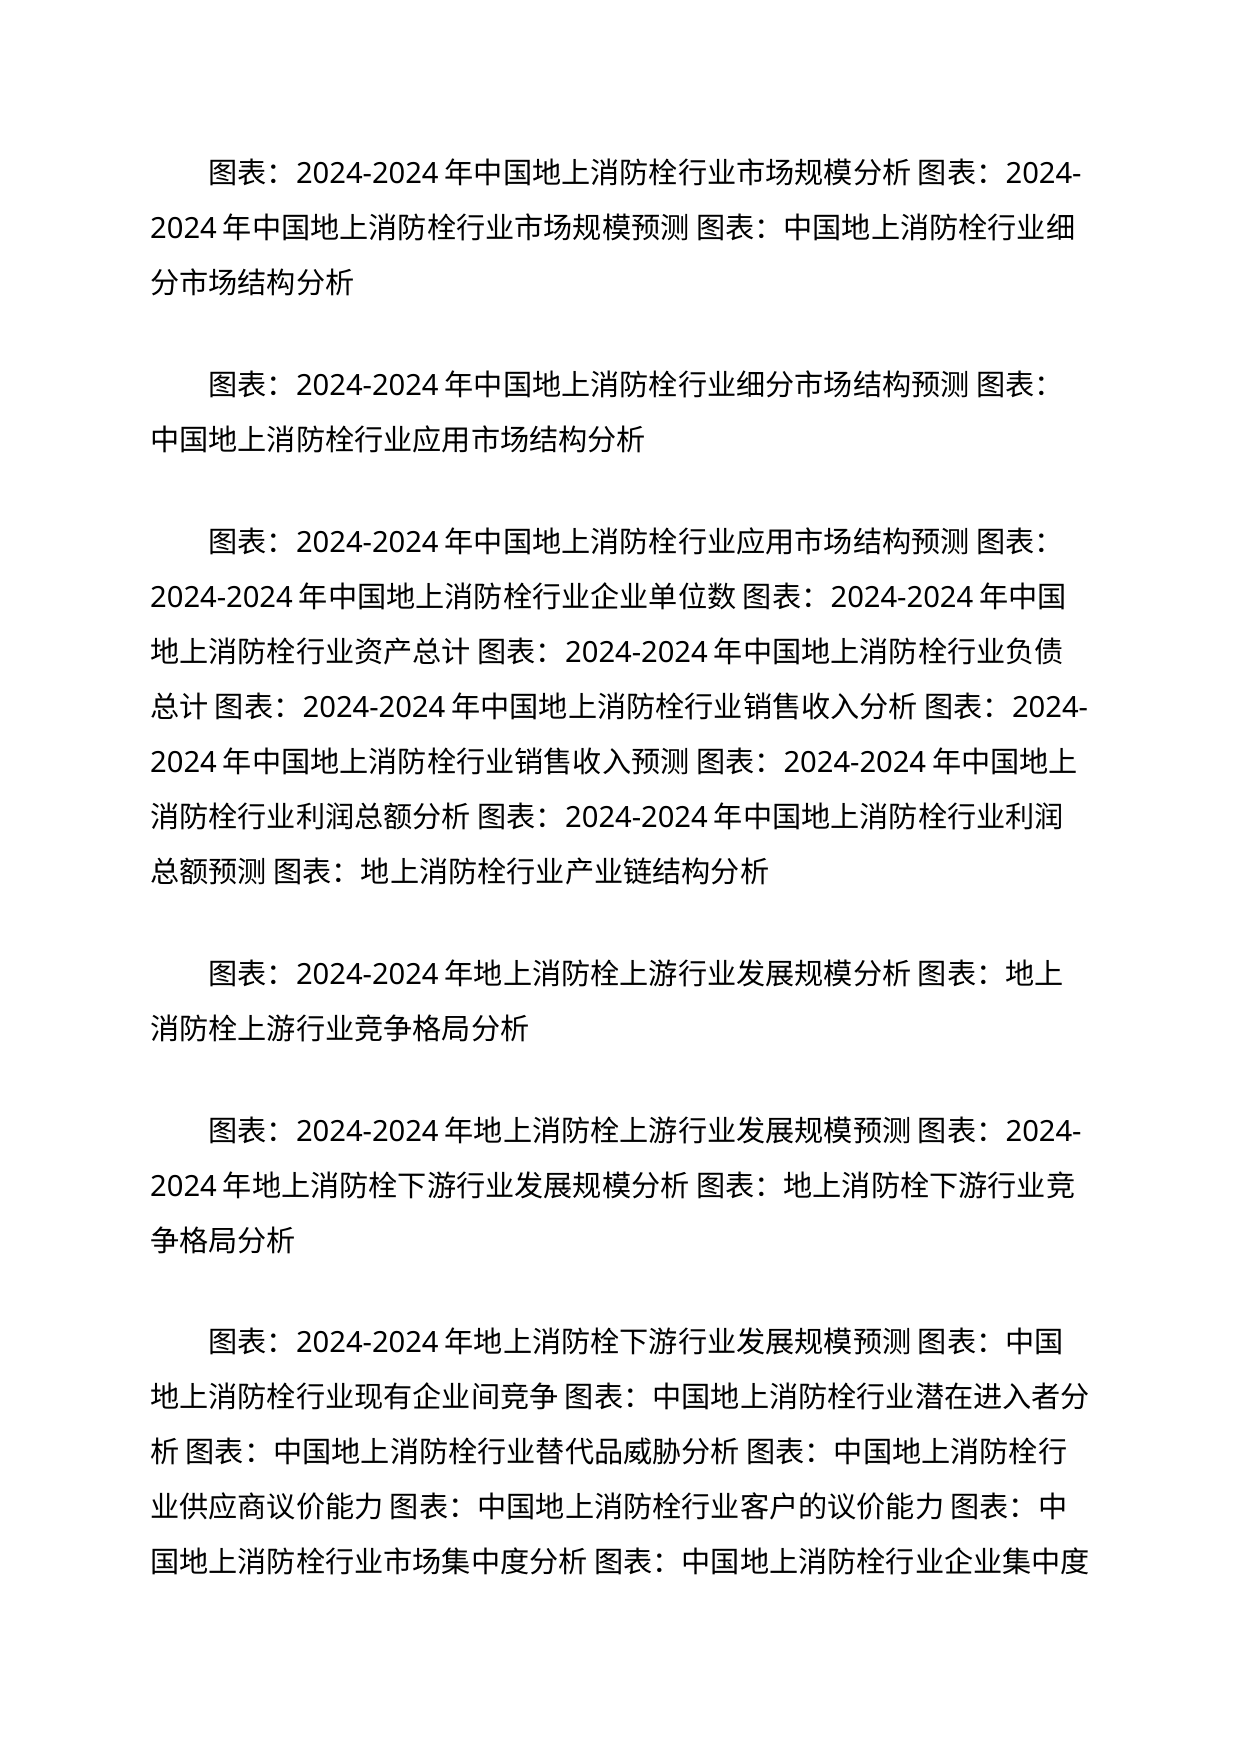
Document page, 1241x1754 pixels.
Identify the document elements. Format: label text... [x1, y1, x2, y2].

text 图表：2024-2024年中国地上消防栓行业应用市场结构预测 图表：2024-2024年中国地上消防栓行业企业单位数 图表：2024-2024年中国地上消防栓行业资产总计 图表：2024-2024年中国地上消防栓行业负债总计 图表：2024-2024年中国地上消防栓行业销售收入分析 图表：2024-2024年中国地上消防栓行业销售收入预测 图表：2024-2024年中国地上消防栓行业利润总额分析 图表：2024-2024年中国地上消防栓行业利润总额预测 图表：地上消防栓行业产业链结构分析 [150, 518, 1090, 891]
text 图表：2024-2024年中国地上消防栓行业市场规模分析 图表：2024-2024年中国地上消防栓行业市场规模预测 图表：中国地上消防栓行业细分市场结构分析 [150, 150, 1090, 302]
text 图表：2024-2024年中国地上消防栓行业细分市场结构预测 图表：中国地上消防栓行业应用市场结构分析 [150, 362, 1090, 459]
text 图表：2024-2024年地上消防栓上游行业发展规模预测 图表：2024-2024年地上消防栓下游行业发展规模分析 图表：地上消防栓下游行业竞争格局分析 [150, 1107, 1090, 1259]
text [150, 1319, 1090, 1581]
text 图表：2024-2024年地上消防栓上游行业发展规模分析 图表：地上消防栓上游行业竞争格局分析 [150, 950, 1090, 1048]
